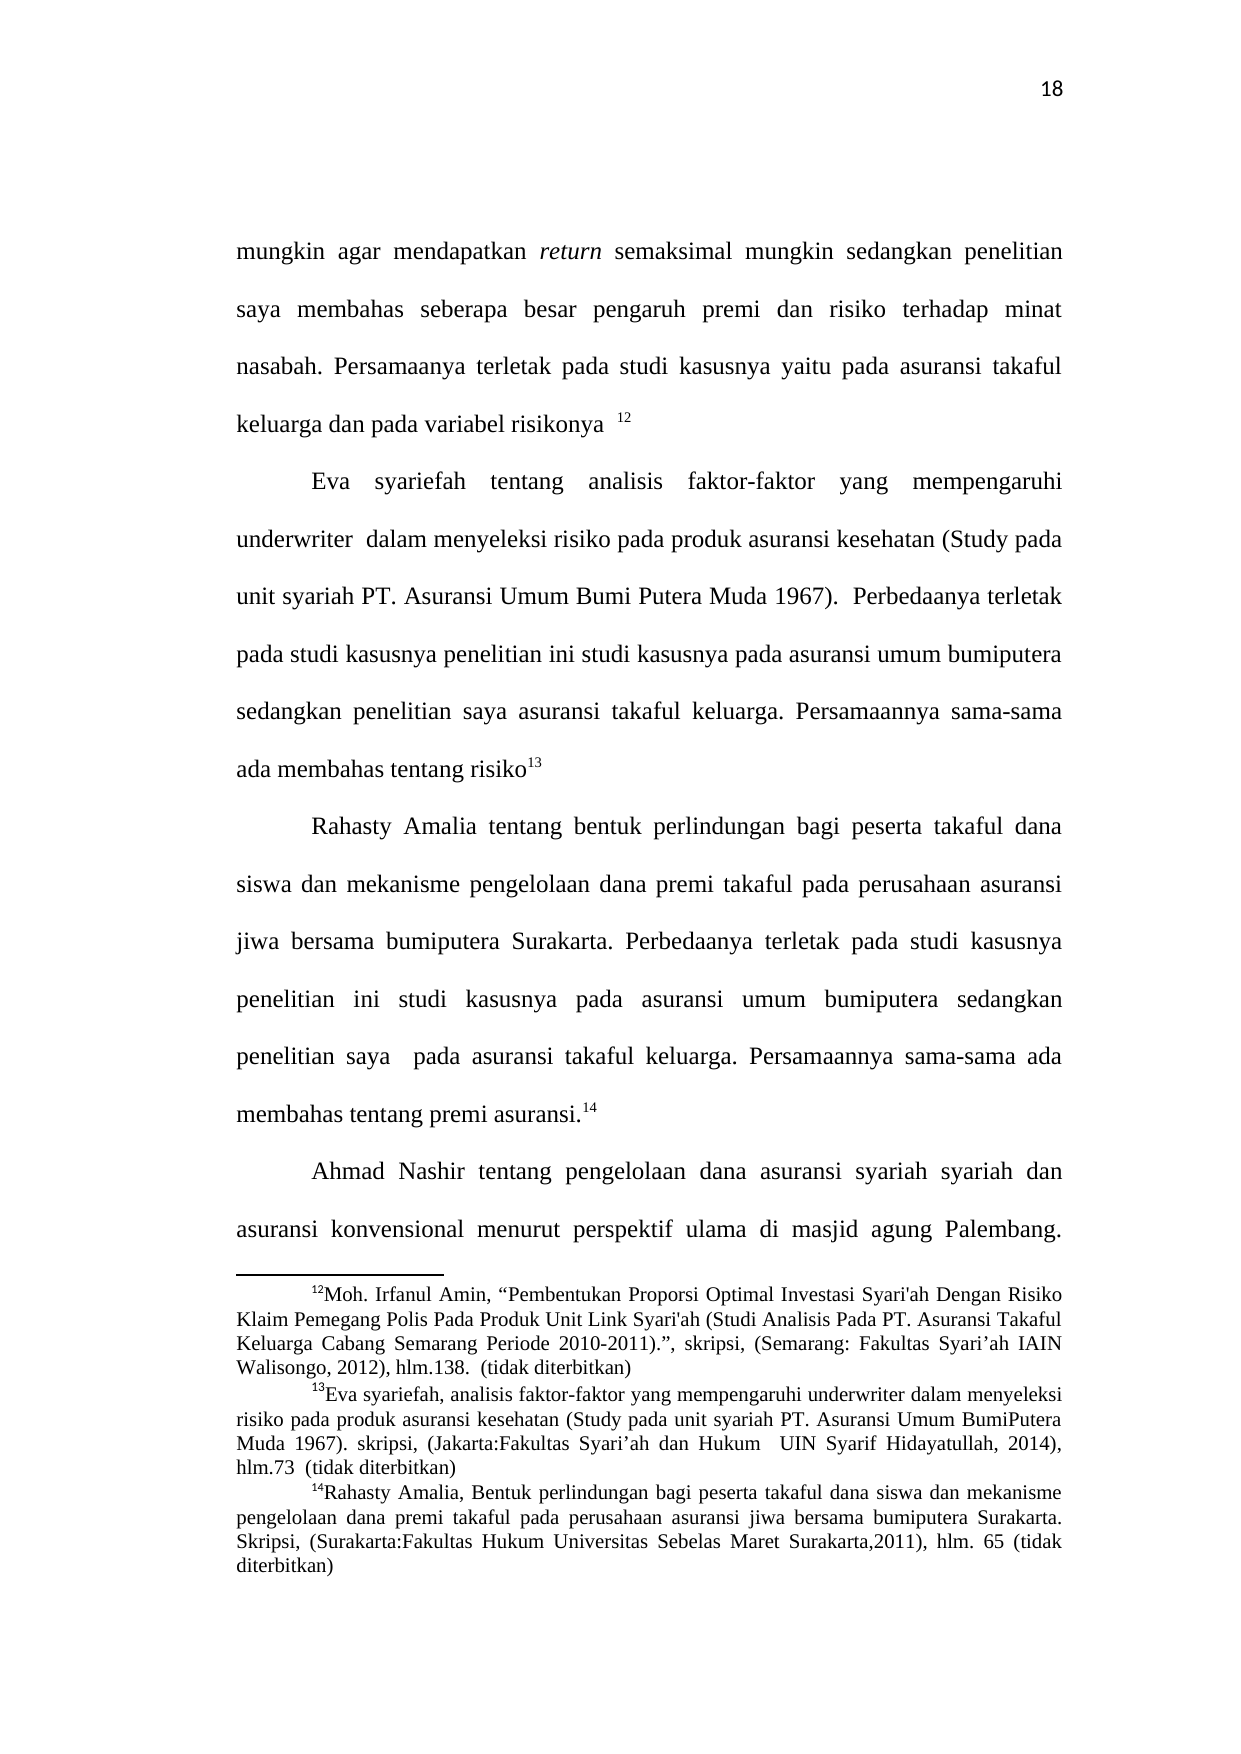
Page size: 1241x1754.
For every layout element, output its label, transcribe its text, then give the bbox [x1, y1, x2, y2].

text Eva syariefah tentang analisis faktor-faktor yang mempengaruhi underwriter dalam menyeleksi risiko pada produk asuransi kesehatan (Study pada unit syariah PT. Asuransi Umum Bumi Putera Muda 1967). Perbedaanya terletak pada studi kasusnya penelitian ini studi kasusnya pada asuransi umum bumiputera sedangkan penelitian saya asuransi takaful keluarga. Persamaannya sama-sama ada membahas tentang risiko [236, 466, 1063, 782]
text Rahasty Amalia tentang bentuk perlindungan bagi peserta takaful dana siswa dan mekanisme pengelolaan dana premi takaful pada perusahaan asuransi jiwa bersama bumiputera Surakarta. Perbedaanya terletak pada studi kasusnya penelitian ini studi kasusnya pada asuransi umum bumiputera sedangkan penelitian saya pada asuransi takaful keluarga. Persamaannya sama-sama ada membahas tentang premi asuransi. [236, 811, 1063, 1127]
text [236, 236, 1063, 437]
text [236, 1156, 1063, 1242]
